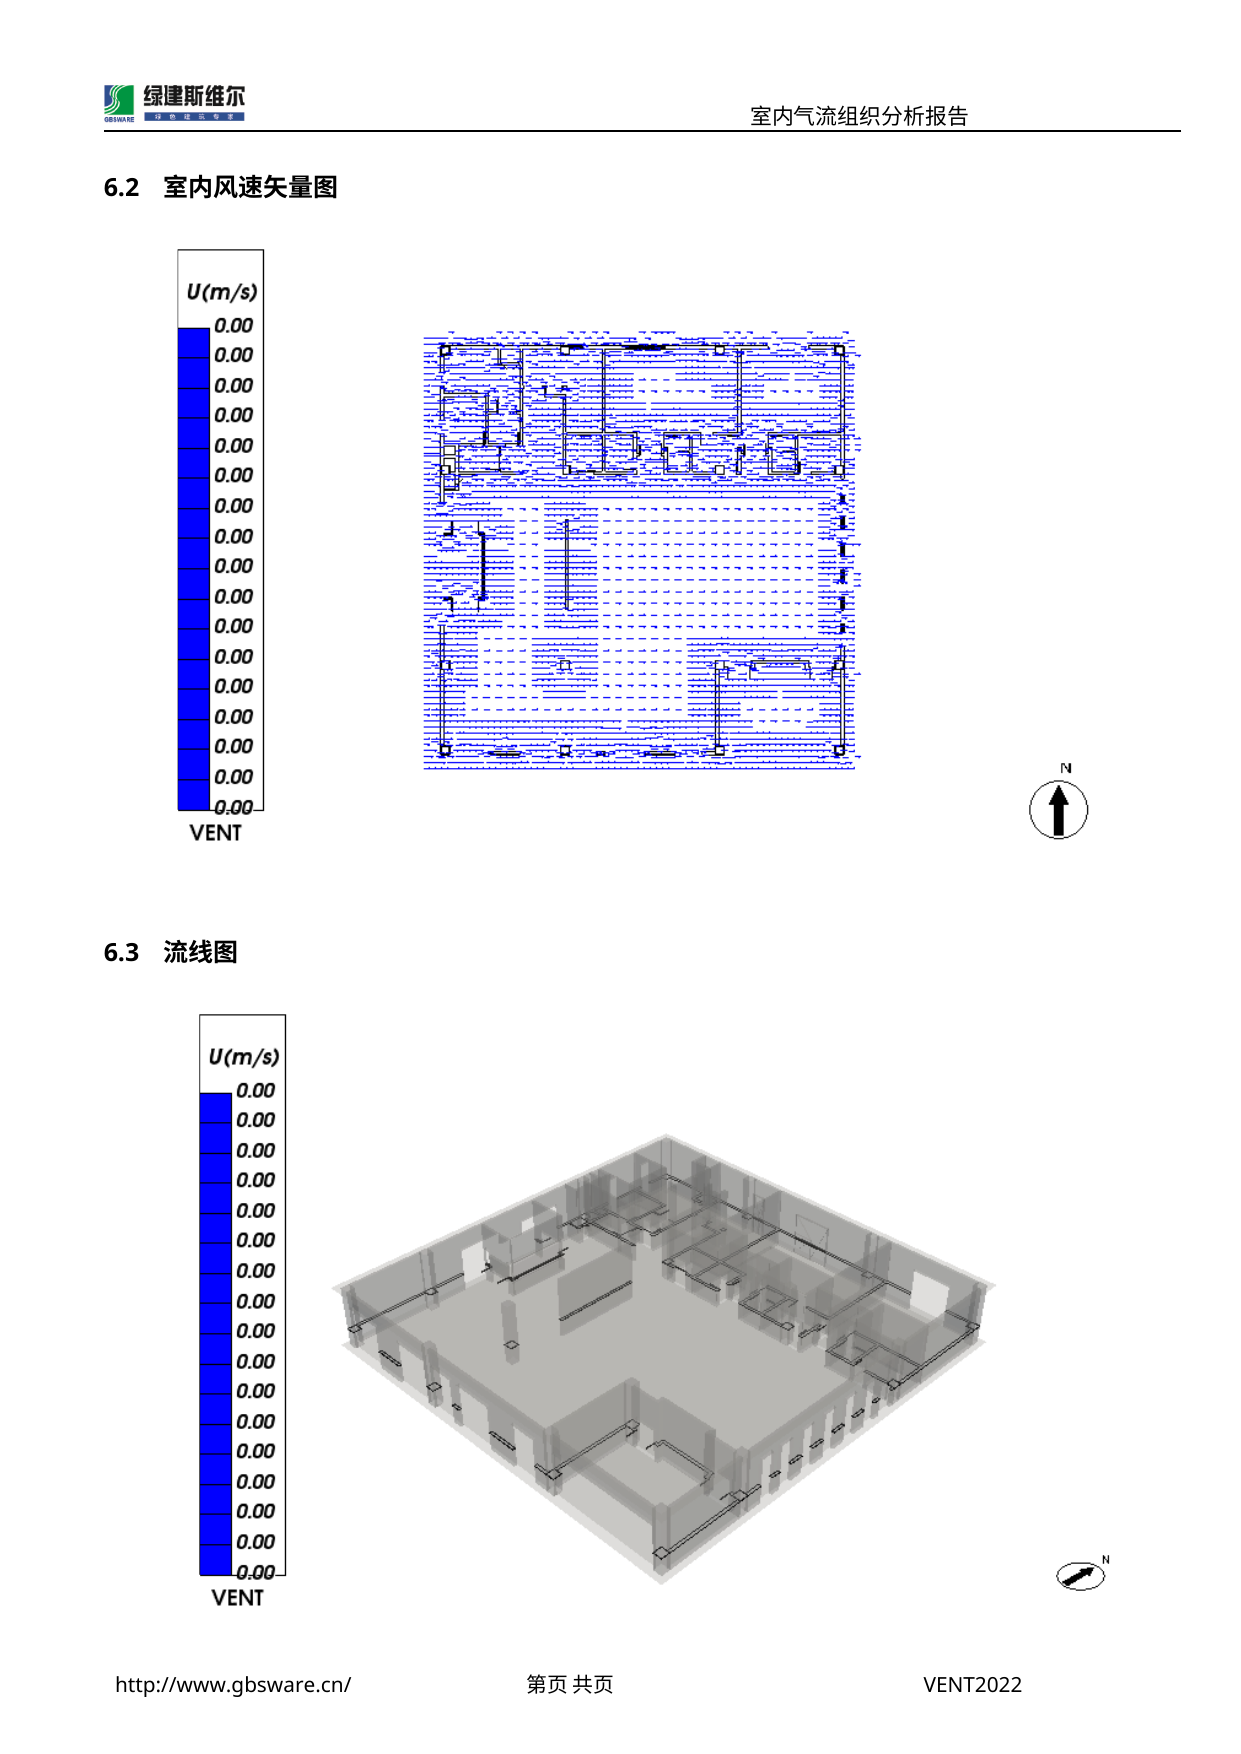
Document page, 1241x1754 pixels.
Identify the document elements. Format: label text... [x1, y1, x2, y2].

subtitle 室内风速矢量图 [103, 153, 1181, 218]
subtitle 流线图 [103, 918, 1181, 983]
picture [103, 82, 246, 124]
picture [177, 242, 1108, 859]
picture [199, 1007, 1129, 1624]
